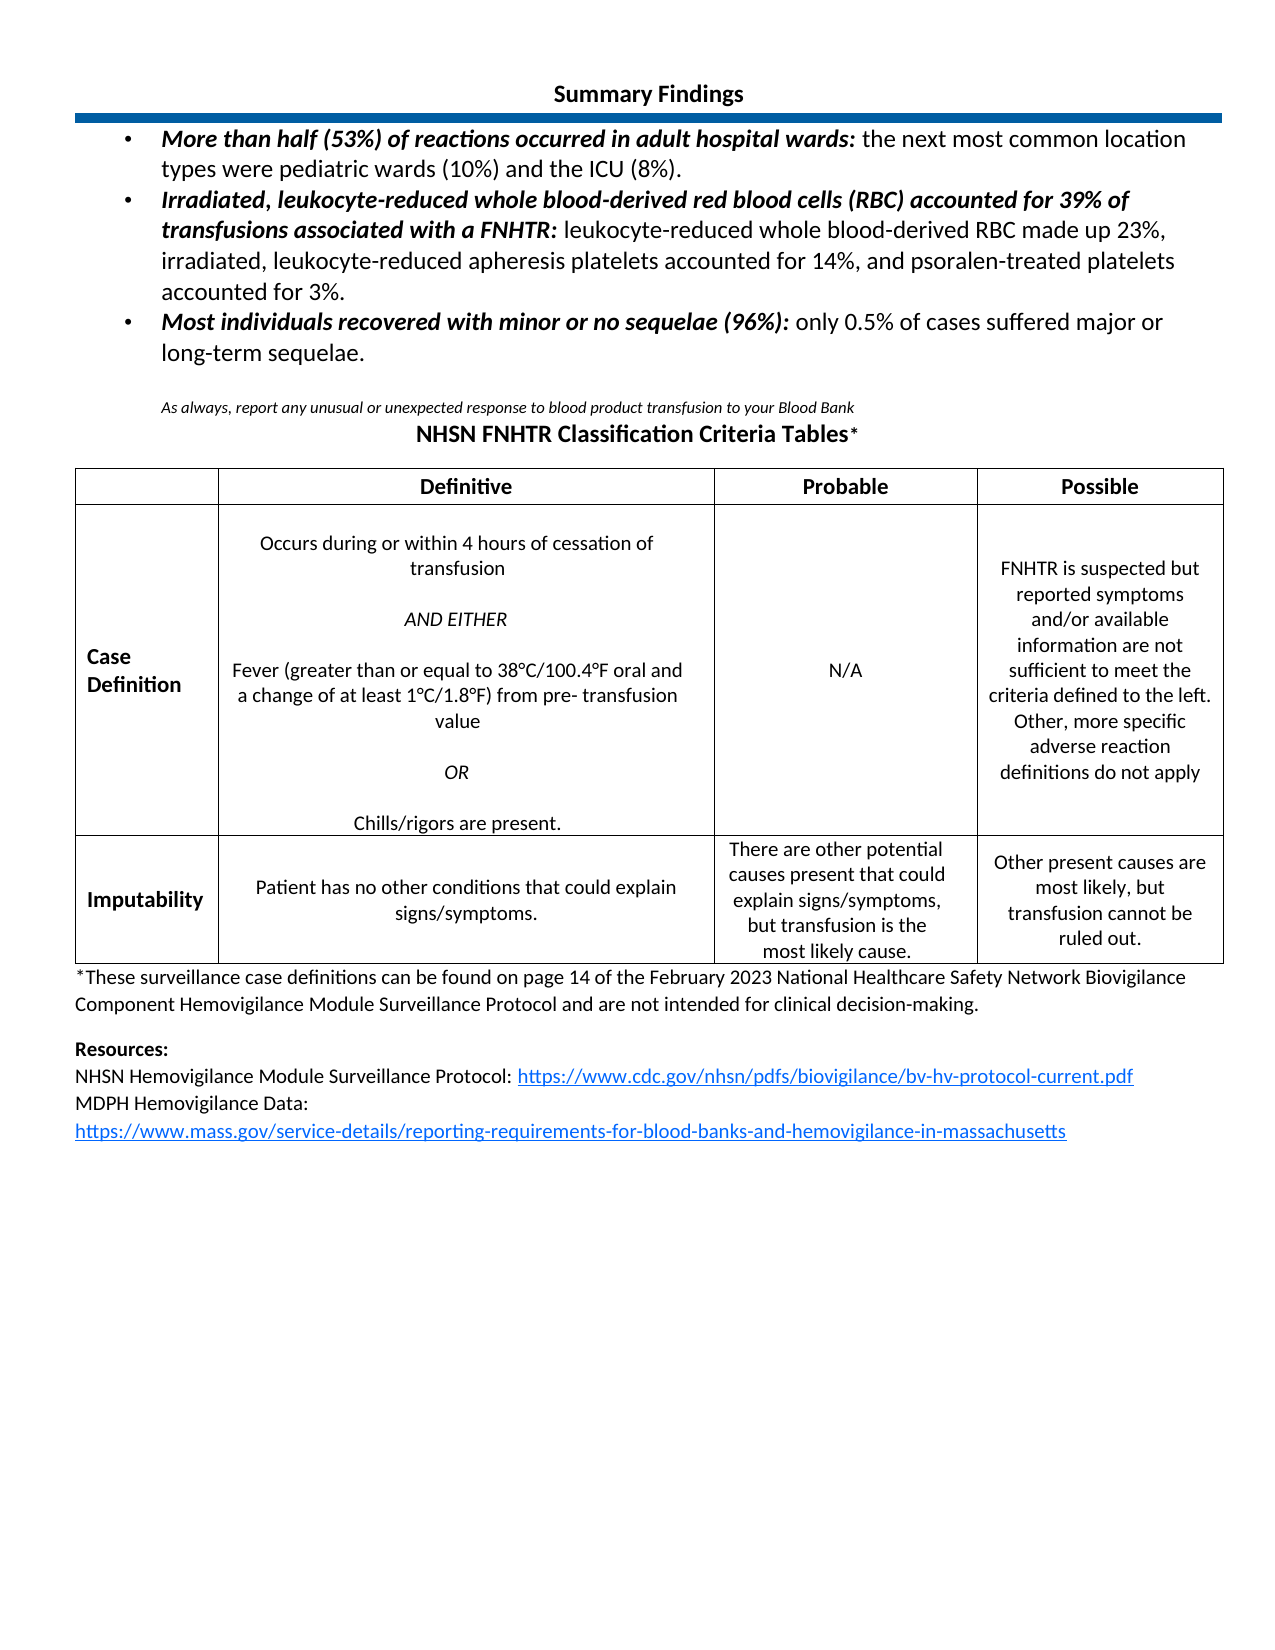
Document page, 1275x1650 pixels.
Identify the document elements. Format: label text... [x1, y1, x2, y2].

text *These surveillance case definitions can be found on page 14 of the February 2023 National Healthcare Safety Network Biovigilance Component Hemovigilance Module Surveillance Protocol and are not intended for clinical decision-making. [75, 964, 1200, 1017]
table_header [76, 469, 218, 504]
table_header Definitive [219, 469, 714, 504]
text Resources: [75, 1036, 1200, 1061]
text https://www.mass.gov/service-details/reporting-requirements-for-blood-banks-and-hemovigilance-in-massachusetts [75, 1118, 1200, 1143]
table_cell [75, 113, 1222, 123]
text NHSN Hemovigilance Module Surveillance Protocol: https://www.cdc.gov/nhsn/pdfs/biovigilance/bv-hv-protocol-current.pdf [75, 1063, 1200, 1088]
table_cell Imputability [76, 836, 218, 963]
table_header Summary Findings [75, 75, 1222, 112]
table_cell Case Definition [76, 505, 218, 835]
table_cell Other present causes are most likely, but transfusion cannot be ruled out. [978, 836, 1223, 963]
table_cell More than half (53%) of reactions occurred in adult hospital wards: the next most common location types were pediatric wards (10%) and the ICU (8%). Irradiated, leukocyte-reduced whole blood-derived red blood cells (RBC) accounted for 39% of transfusions associated with a FNHTR: leukocyte-reduced whole blood-derived RBC made up 23%, irradiated, leukocyte-reduced apheresis platelets accounted for 14%, and psoralen-treated platelets accounted for 3%. Most individuals recovered with minor or no sequelae (96%): only 0.5% of cases suffered major or long-term sequelae. As always, report any unusual or unexpected response to blood product transfusion to your Blood Bank [75, 123, 1222, 418]
table_cell Patient has no other conditions that could explain signs/symptoms. [219, 836, 714, 963]
table_cell FNHTR is suspected but reported symptoms and/or available information are not sufficient to meet the criteria defined to the left. Other, more specific adverse reaction definitions do not apply [978, 505, 1223, 835]
table_cell There are other potential causes present that could explain signs/symptoms, but transfusion is the most likely cause. [715, 836, 977, 963]
table_cell Occurs during or within 4 hours of cessation of transfusion AND EITHER Fever (greater than or equal to 38°C/100.4°F oral and a change of at least 1°C/1.8°F) from pre- transfusion value OR Chills/rigors are present. [219, 505, 714, 835]
table_header Probable [715, 469, 977, 504]
table_header Possible [978, 469, 1223, 504]
table_cell N/A [715, 505, 977, 835]
text MDPH Hemovigilance Data: [75, 1091, 1200, 1116]
text NHSN FNHTR Classification Criteria Tables* [75, 418, 1200, 448]
